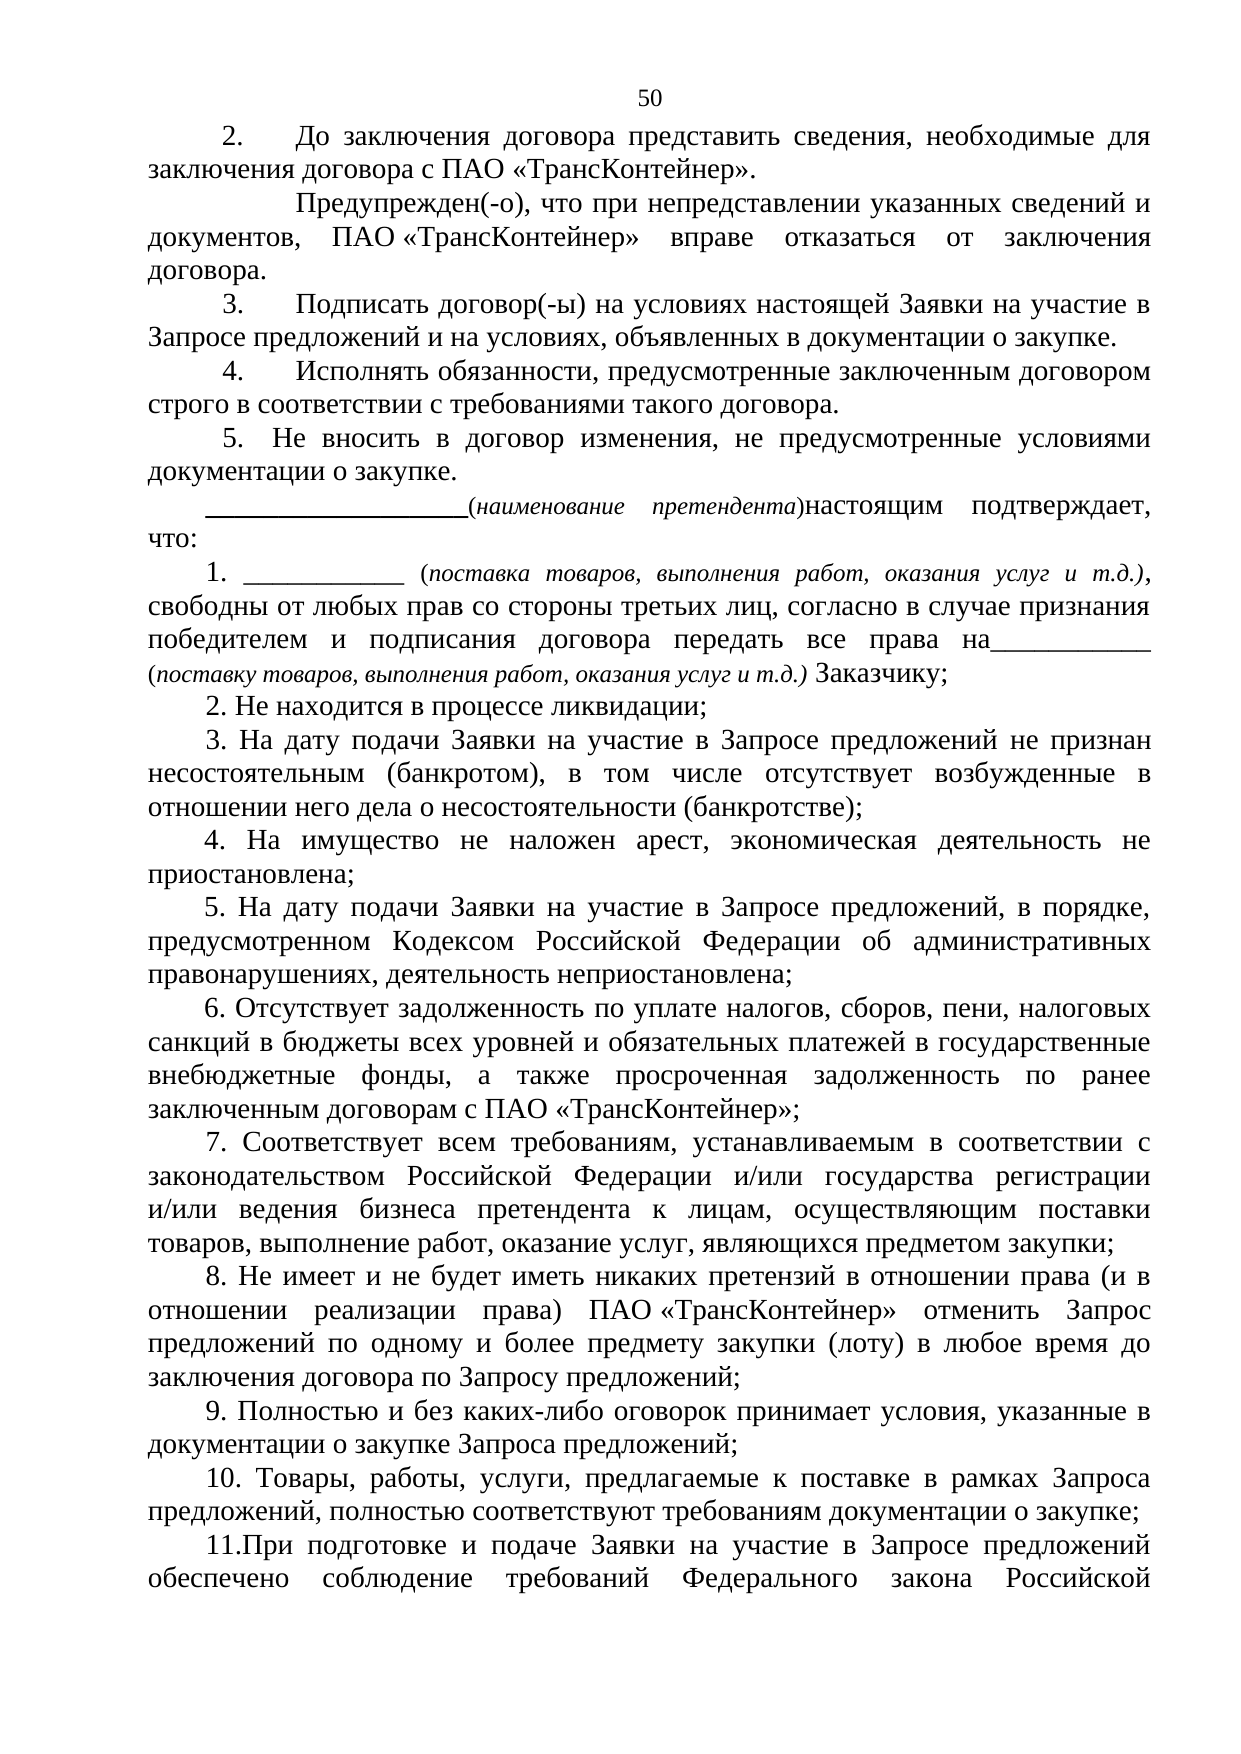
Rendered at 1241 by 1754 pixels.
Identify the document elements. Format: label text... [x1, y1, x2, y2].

text 3. На дату подачи Заявки на участие в Запросе предложений не признан несостоятельным (банкротом), в том числе отсутствует возбужденные в отношении него дела о несостоятельности (банкротстве); [148, 722, 1152, 822]
list До заключения договора представить сведения, необходимые для заключения договора с ПАО «ТрансКонтейнер». [148, 118, 1152, 185]
text 5. На дату подачи Заявки на участие в Запросе предложений, в порядке, предусмотренном Кодексом Российской Федерации об административных правонарушениях, деятельность неприостановлена; [148, 889, 1152, 990]
text 6. Отсутствует задолженность по уплате налогов, сборов, пени, налоговых санкций в бюджеты всех уровней и обязательных платежей в государственные внебюджетные фонды, а также просроченная задолженность по ранее заключенным договорам с ПАО «ТрансКонтейнер»; [148, 990, 1152, 1124]
text 8. Не имеет и не будет иметь никаких претензий в отношении права (и в отношении реализации права) ПАО «ТрансКонтейнер» отменить Запрос предложений по одному и более предмету закупки (лоту) в любое время до заключения договора по Запросу предложений; [148, 1258, 1152, 1393]
text 10. Товары, работы, услуги, предлагаемые к поставке в рамках Запроса предложений, полностью соответствуют требованиям документации о закупке; [148, 1460, 1152, 1527]
text 1. ___________ (поставка товаров, выполнения работ, оказания услуг и т.д.), свободны от любых прав со стороны третьих лиц, согласно в случае признания победителем и подписания договора передать все права на___________ (поставку товаров, выполнения работ, оказания услуг и т.д.) Заказчику; [148, 554, 1152, 688]
list Не вносить в договор изменения, не предусмотренные условиями документации о закупке. [148, 420, 1152, 487]
text __________________(наименование претендента)настоящим подтверждает, что: [148, 487, 1152, 554]
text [148, 1527, 1152, 1594]
text 7. Соответствует всем требованиям, устанавливаемым в соответствии с законодательством Российской Федерации и/или государства регистрации и/или ведения бизнеса претендента к лицам, осуществляющим поставки товаров, выполнение работ, оказание услуг, являющихся предметом закупки; [148, 1124, 1152, 1258]
text 4. На имущество не наложен арест, экономическая деятельность не приостановлена; [148, 822, 1152, 889]
list Исполнять обязанности, предусмотренные заключенным договором строго в соответствии с требованиями такого договора. [148, 353, 1152, 420]
text Предупрежден(-о), что при непредставлении указанных сведений и документов, ПАО «ТрансКонтейнер» вправе отказаться от заключения договора. [148, 185, 1152, 286]
text 9. Полностью и без каких-либо оговорок принимает условия, указанные в документации о закупке Запроса предложений; [148, 1393, 1152, 1460]
text 2. Не находится в процессе ликвидации; [148, 688, 1152, 722]
list Подписать договор(-ы) на условиях настоящей Заявки на участие в Запросе предложений и на условиях, объявленных в документации о закупке. [148, 286, 1152, 353]
